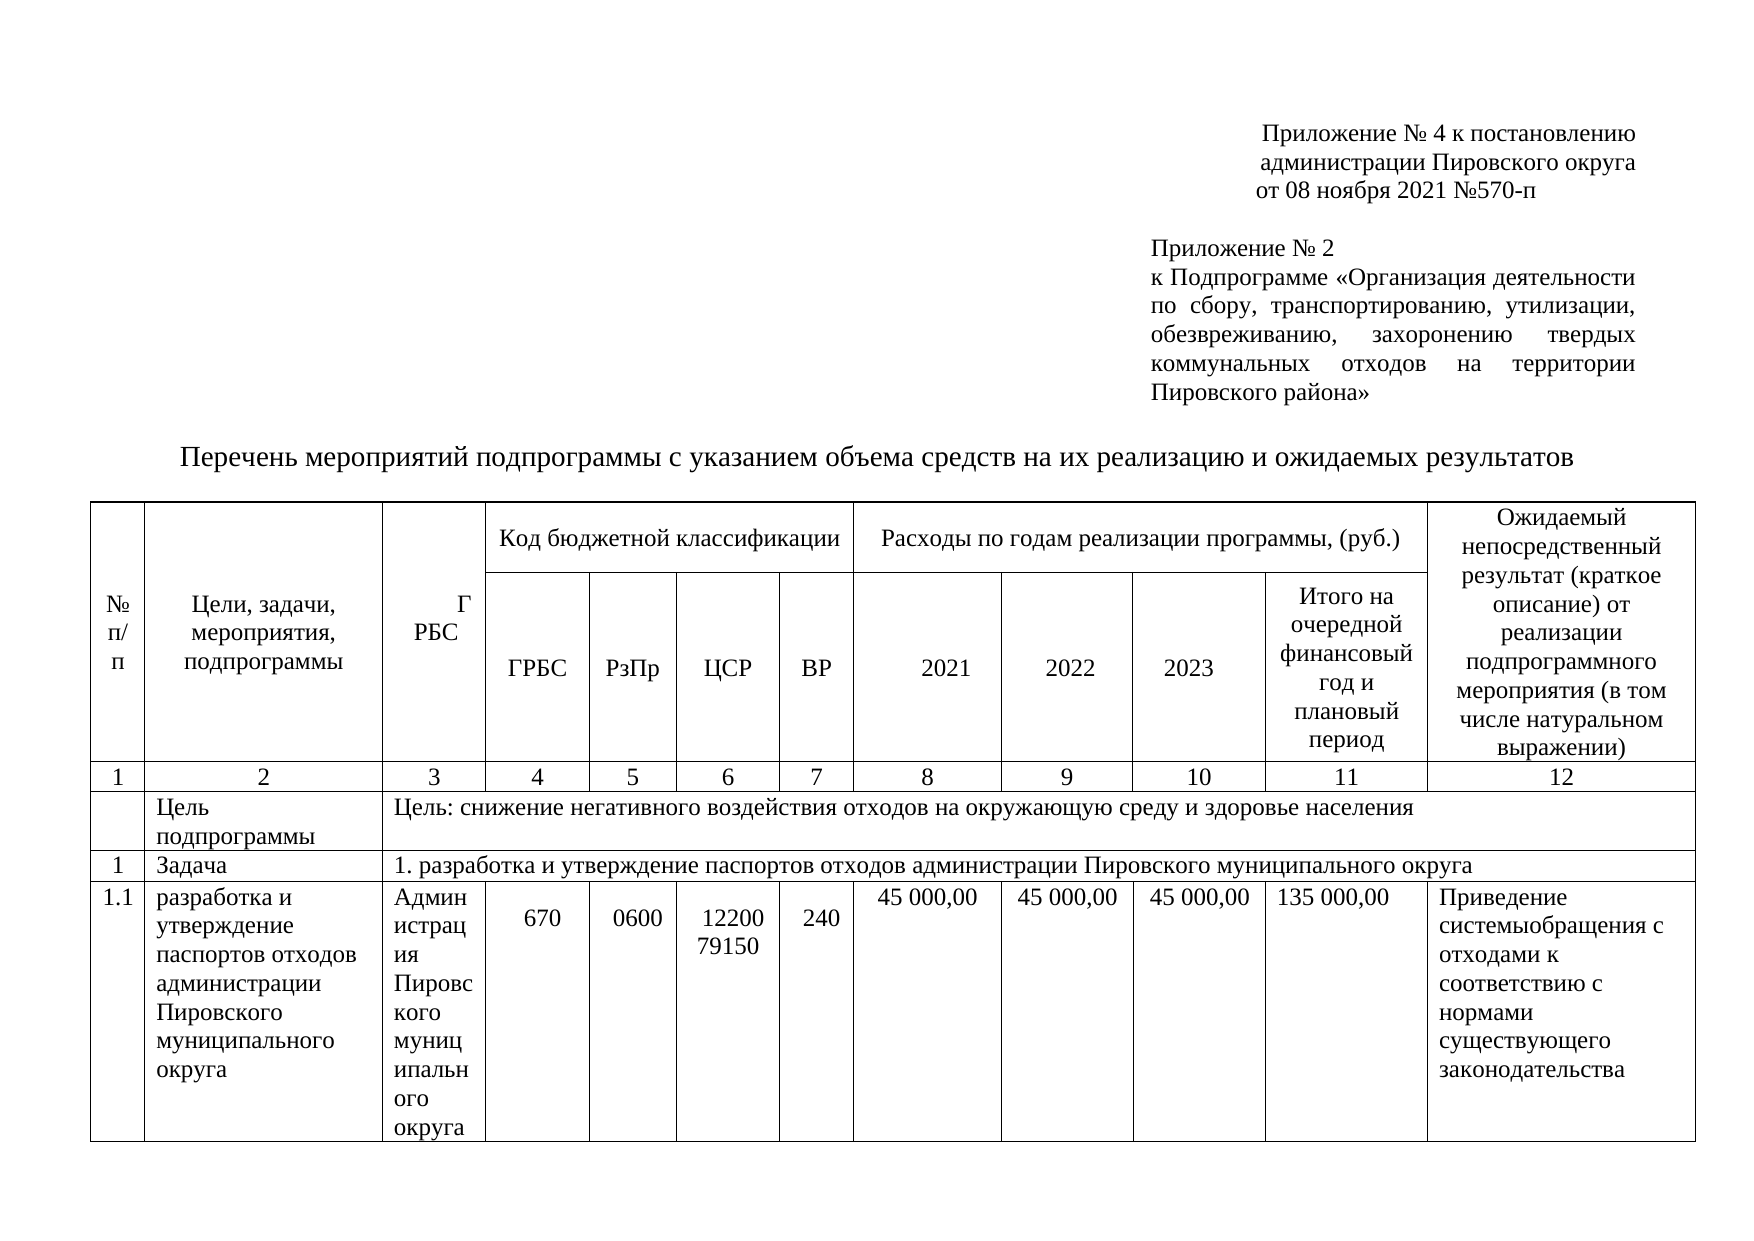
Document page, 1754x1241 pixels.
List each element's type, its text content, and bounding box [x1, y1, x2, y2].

table_cell 0600 [590, 882, 676, 1141]
table_header ГРБС [383, 503, 485, 761]
table_cell Цель: снижение негативного воздействия отходов на окружающую среду и здоровье населения [383, 792, 1695, 849]
table_cell ЦСР [677, 573, 779, 761]
table_cell Задача [145, 851, 382, 881]
table_cell 1 [91, 762, 144, 791]
table_cell 2022 [1002, 573, 1132, 761]
table_cell 45 000,00 [1134, 882, 1265, 1141]
table_cell ГРБС [486, 573, 589, 761]
text Перечень мероприятий подпрограммы с указанием объема средств на их реализацию и ожидаемых результатов [118, 439, 1636, 473]
table_cell 1.1 [91, 882, 144, 1141]
table_cell 7 [780, 762, 853, 791]
table_cell 2 [145, 762, 382, 791]
text Приложение № 4 к постановлению [118, 118, 1636, 147]
table_cell [91, 792, 144, 849]
table_cell Цель подпрограммы [145, 792, 382, 849]
table_cell ВР [780, 573, 853, 761]
table_cell 2023 [1133, 573, 1265, 761]
table_cell 45 000,00 [1002, 882, 1133, 1141]
table_cell РзПр [590, 573, 676, 761]
table_cell 4 [486, 762, 589, 791]
table_cell 8 [854, 762, 1001, 791]
table_header Код бюджетной классификации [486, 503, 853, 572]
table_cell 135 000,00 [1266, 882, 1427, 1141]
text от 08 ноября 2021 №570-п [1077, 176, 1636, 204]
table_cell разработка и утверждение паспортов отходов администрации Пировского муниципального округа [145, 882, 382, 1141]
table_cell 1220079150 [677, 882, 779, 1141]
table_cell 12 [1428, 762, 1695, 791]
table_cell 670 [486, 882, 589, 1141]
table_cell 9 [1002, 762, 1132, 791]
table_header Расходы по годам реализации программы, (руб.) [854, 503, 1427, 572]
table_cell 1. разработка и утверждение паспортов отходов администрации Пировского муниципального округа [383, 851, 1695, 881]
table_cell Администрация Пировского муниципального округа [383, 882, 485, 1141]
table_cell 3 [383, 762, 485, 791]
table_header № п/п [91, 503, 144, 761]
text Приложение № 2 [1077, 233, 1636, 262]
table_cell 10 [1133, 762, 1265, 791]
table_cell 240 [780, 882, 853, 1141]
table_cell Итого на очередной финансовый год и плановый период [1266, 573, 1427, 761]
text администрации Пировского округа [118, 147, 1636, 176]
text к Подпрограмме «Организация деятельности по сбору, транспортированию, утилизации, обезвреживанию, захоронению твердых коммунальных отходов на территории Пировского района» [1151, 262, 1636, 406]
table_cell 11 [1266, 762, 1427, 791]
table_header Ожидаемый непосредственный результат (краткое описание) от реализации подпрограммного мероприятия (в том числе натуральном выражении) [1428, 503, 1695, 761]
table_cell Приведение системыобращения с отходами к соответствию с нормами существующего законодательства [1428, 882, 1695, 1141]
table_cell 1 [91, 851, 144, 881]
table_cell 45 000,00 [854, 882, 1001, 1141]
table_cell 2021 [854, 573, 1001, 761]
table_header Цели, задачи, мероприятия, подпрограммы [145, 503, 382, 761]
table_cell 6 [677, 762, 779, 791]
table_cell 5 [590, 762, 676, 791]
